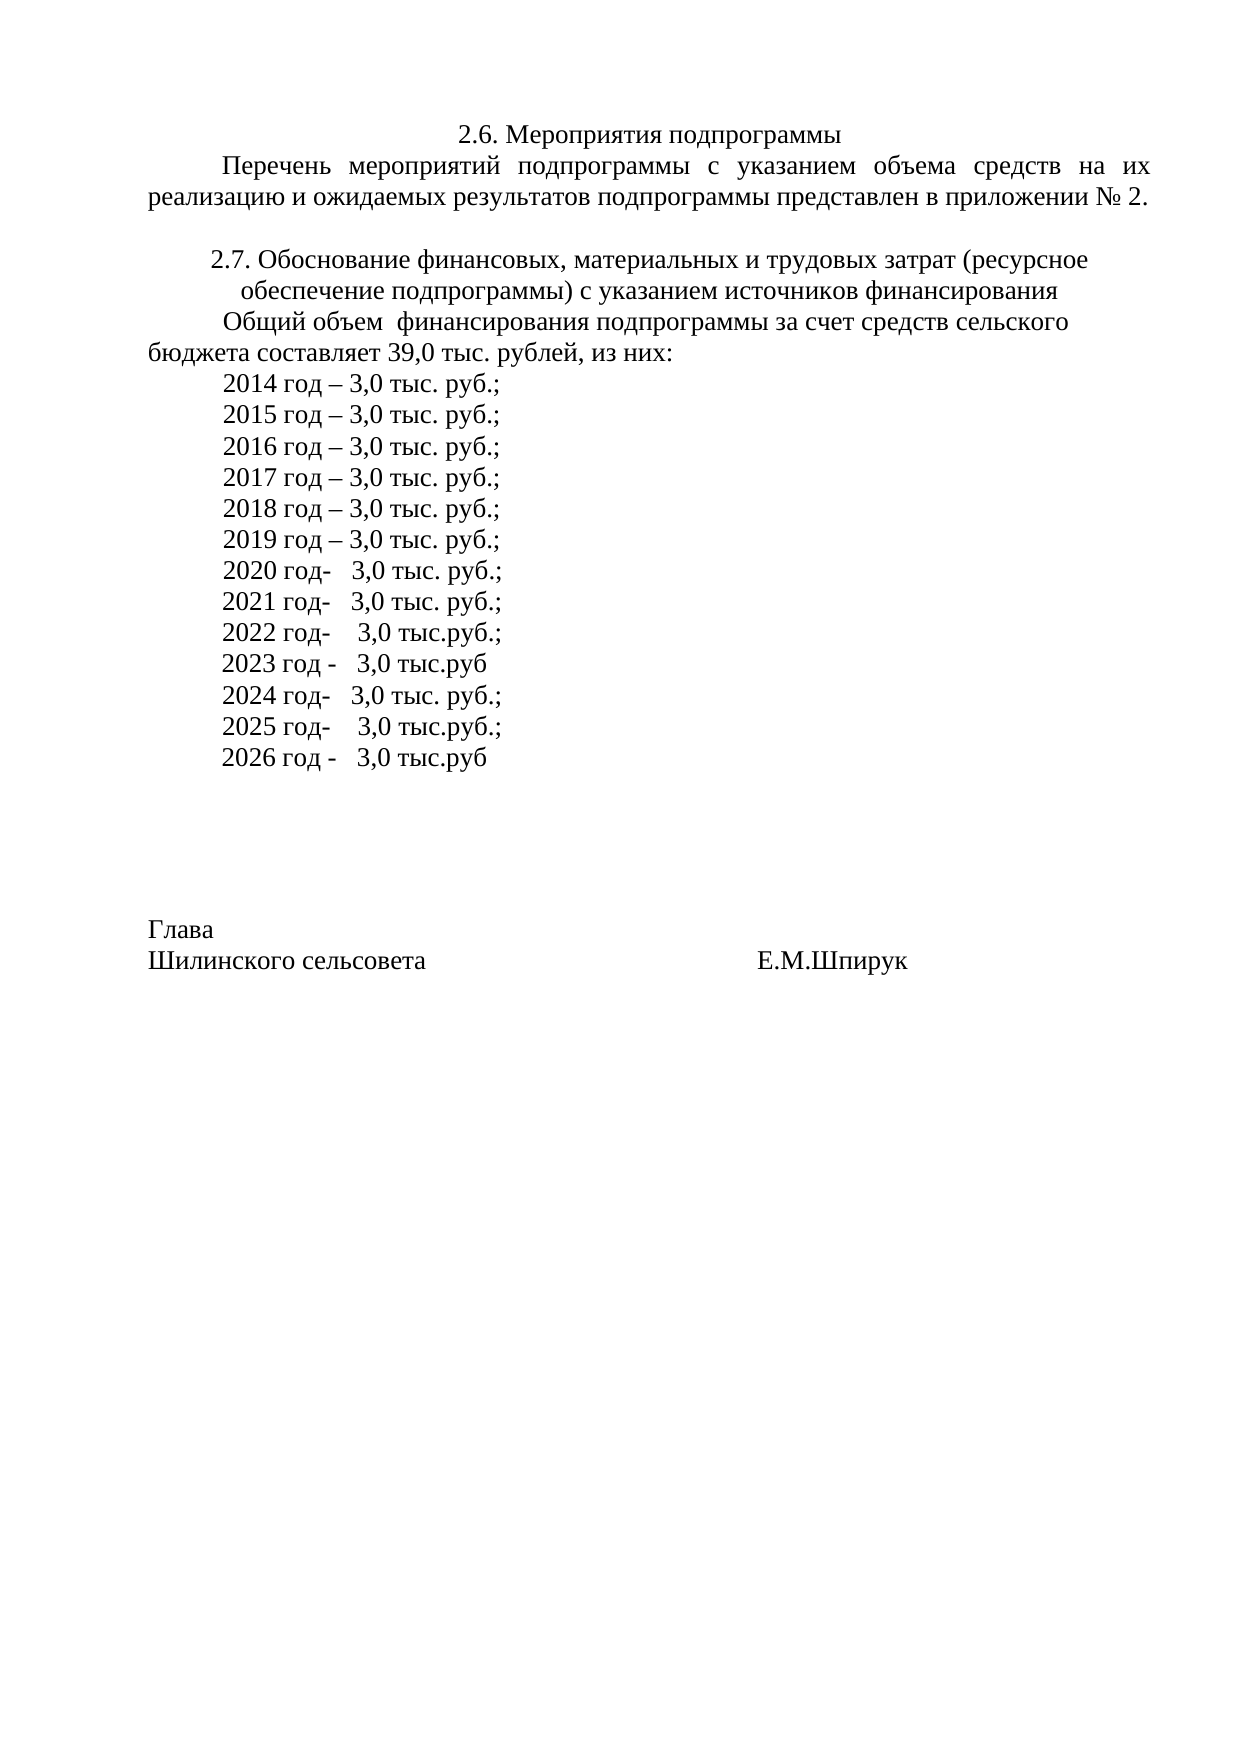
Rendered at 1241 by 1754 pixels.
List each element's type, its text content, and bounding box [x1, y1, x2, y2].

text Перечень мероприятий подпрограммы с указанием объема средств на их реализацию и ожидаемых результатов подпрограммы представлен в приложении № 2. [148, 149, 1152, 212]
text 2014 год – 3,0 тыс. руб.; [148, 367, 1152, 398]
text 2026 год - 3,0 тыс.руб [148, 741, 1152, 772]
text 2023 год - 3,0 тыс.руб [148, 648, 1152, 679]
text 2018 год – 3,0 тыс. руб.; [148, 492, 1152, 523]
text 2022 год- 3,0 тыс.руб.; [148, 616, 1152, 648]
text 2019 год – 3,0 тыс. руб.; [148, 523, 1152, 554]
text 2.6. Мероприятия подпрограммы [148, 118, 1152, 149]
text 2015 год – 3,0 тыс. руб.; [148, 398, 1152, 429]
text Глава [148, 913, 1152, 944]
text 2024 год- 3,0 тыс. руб.; [148, 679, 1152, 710]
text 2025 год- 3,0 тыс.руб.; [148, 710, 1152, 741]
text 2020 год- 3,0 тыс. руб.; [148, 554, 1152, 585]
text 2016 год – 3,0 тыс. руб.; [148, 429, 1152, 461]
text 2017 год – 3,0 тыс. руб.; [148, 461, 1152, 492]
text 2.7. Обоснование финансовых, материальных и трудовых затрат (ресурсное обеспечение подпрограммы) с указанием источников финансирования [148, 243, 1152, 305]
text Общий объем финансирования подпрограммы за счет средств сельского бюджета составляет 39,0 тыс. рублей, из них: [148, 305, 1152, 367]
text Шилинского сельсовета Е.М.Шпирук [148, 944, 1152, 975]
text 2021 год- 3,0 тыс. руб.; [148, 585, 1152, 616]
